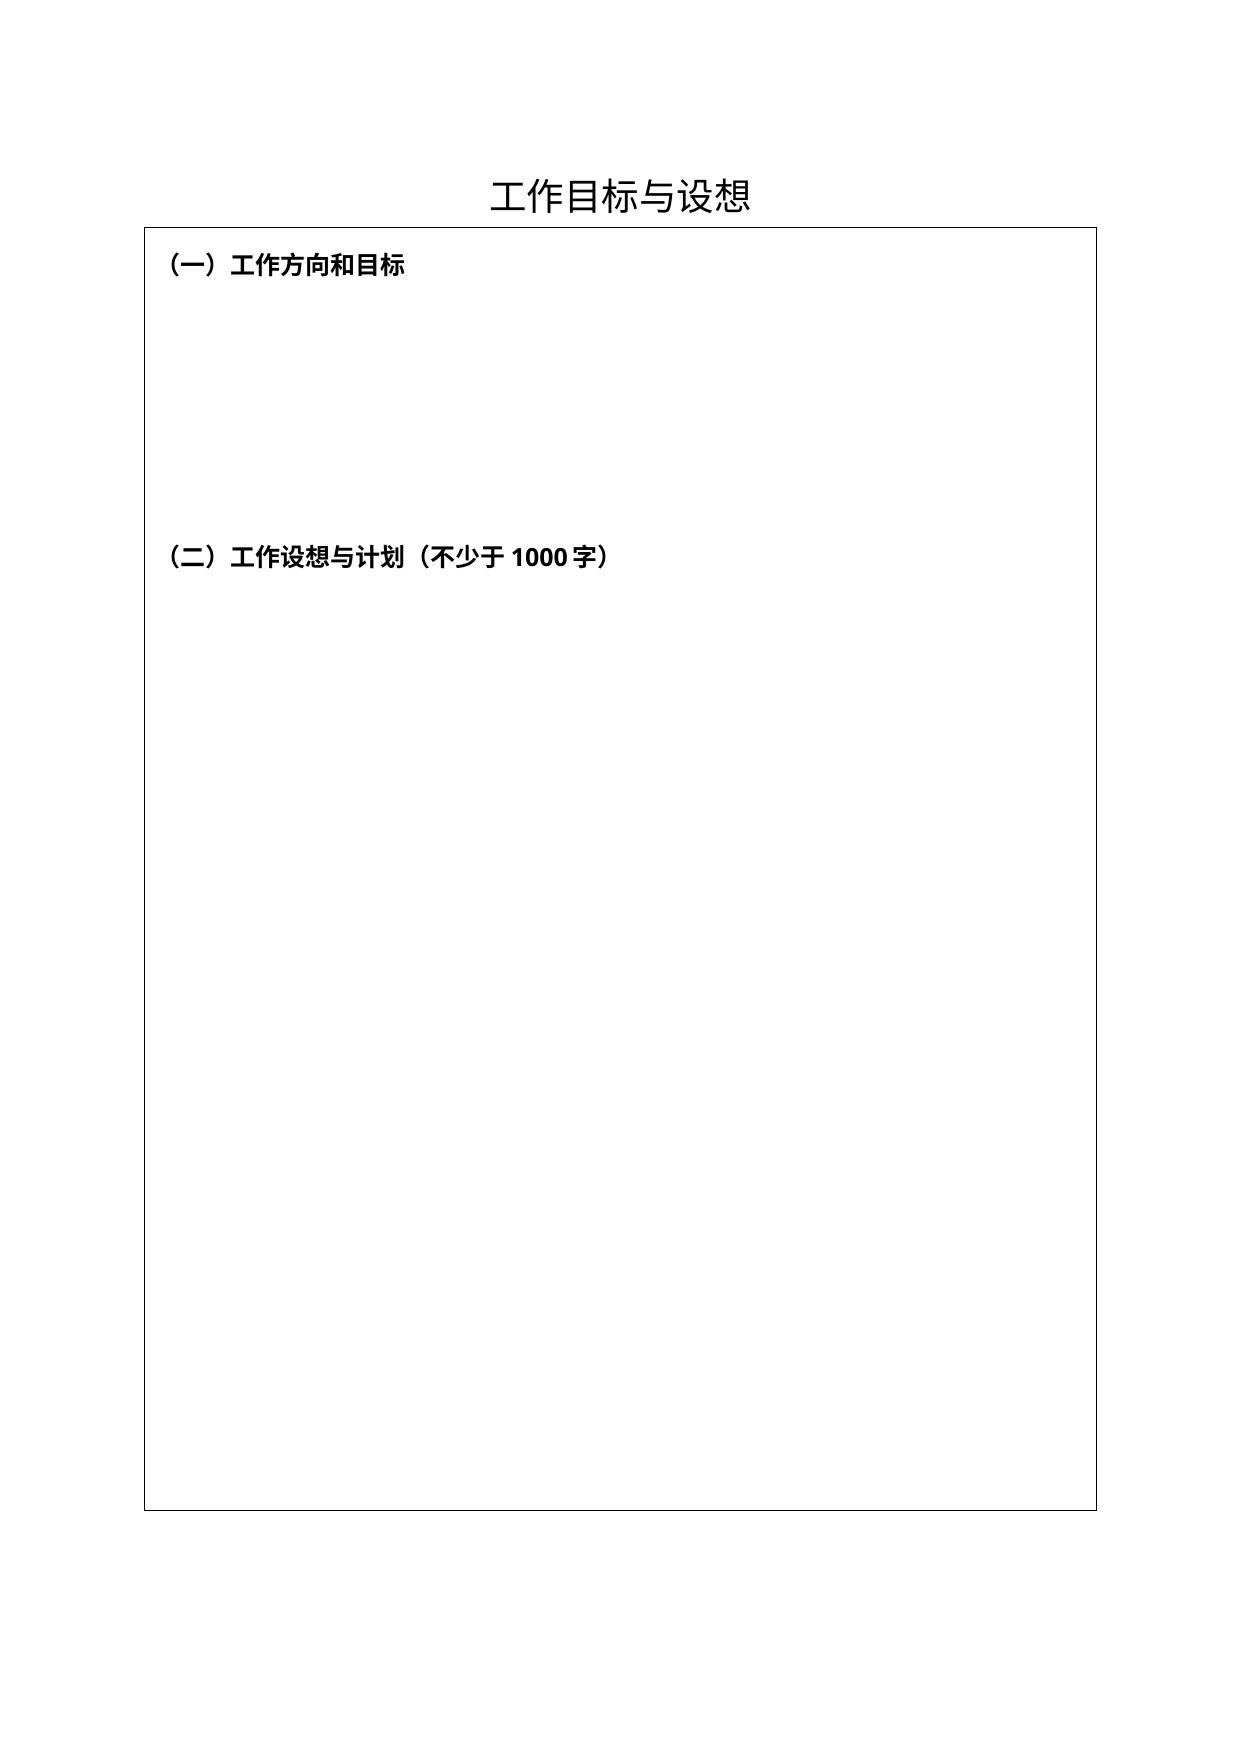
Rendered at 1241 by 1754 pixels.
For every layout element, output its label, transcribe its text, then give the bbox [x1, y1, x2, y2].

table_header （一）工作方向和目标 （二）工作设想与计划（不少于1000字） [145, 228, 1096, 1510]
text 工作目标与设想 [187, 162, 1053, 227]
